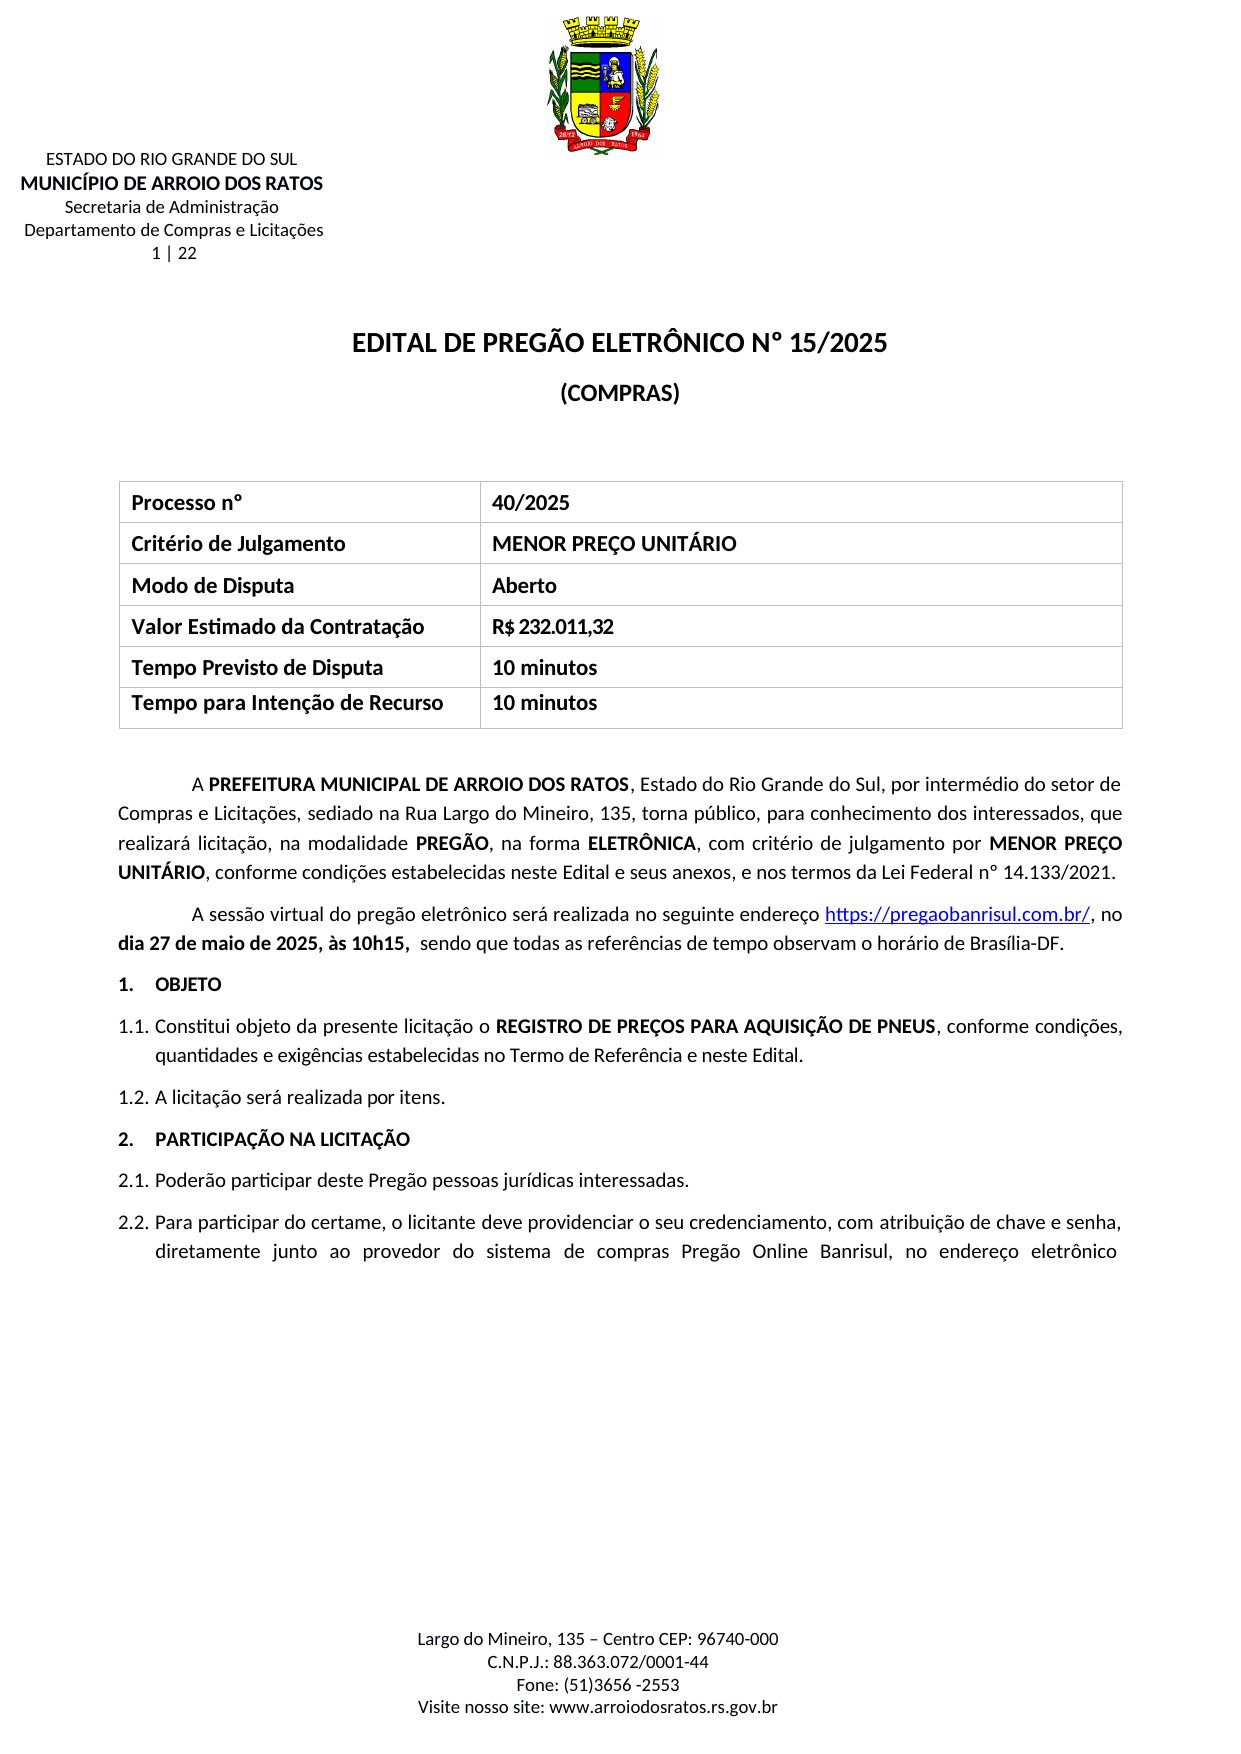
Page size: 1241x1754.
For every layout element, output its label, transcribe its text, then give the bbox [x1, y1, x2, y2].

table_cell Tempo para Intenção de Recurso [120, 688, 480, 728]
table_cell Critério de Julgamento [120, 523, 480, 563]
table_cell Modo de Disputa [120, 564, 480, 604]
table_header Processo nº [120, 482, 480, 522]
subtitle (COMPRAS) [103, 377, 1137, 408]
list Poderão participar deste Pregão pessoas jurídicas interessadas. [118, 1168, 1122, 1193]
list Constitui objeto da presente licitação o REGISTRO DE PREÇOS PARA AQUISIÇÃO DE PNEUS, conforme condições, quantidades e exigências estabelecidas no Termo de Referência e neste Edital. [118, 1013, 1123, 1068]
table_cell 10 minutos [481, 688, 1122, 728]
text A PREFEITURA MUNICIPAL DE ARROIO DOS RATOS, Estado do Rio Grande do Sul, por intermédio do setor de Compras e Licitações, sediado na Rua Largo do Mineiro, 135, torna público, para conhecimento dos interessados, que realizará licitação, na modalidade PREGÃO, na forma ELETRÔNICA, com critério de julgamento por MENOR PREÇO UNITÁRIO, conforme condições estabelecidas neste Edital e seus anexos, e nos termos da Lei Federal nº 14.133/2021. [118, 771, 1122, 884]
list A licitação será realizada por itens. [118, 1084, 1137, 1109]
table_cell 10 minutos [481, 647, 1122, 687]
subtitle OBJETO [118, 972, 1137, 997]
list Para participar do certame, o licitante deve providenciar o seu credenciamento, com atribuição de chave e senha, diretamente junto ao provedor do sistema de compras Pregão Online Banrisul, no endereço eletrônico [118, 1209, 1122, 1264]
table_cell MENOR PREÇO UNITÁRIO [481, 523, 1122, 563]
text A sessão virtual do pregão eletrônico será realizada no seguinte endereço https://pregaobanrisul.com.br/, no dia 27 de maio de 2025, às 10h15, sendo que todas as referências de tempo observam o horário de Brasília-DF. [118, 901, 1123, 955]
picture [545, 15, 664, 157]
title EDITAL DE PREGÃO ELETRÔNICO Nº 15/2025 [103, 324, 1137, 360]
table_cell Tempo Previsto de Disputa [120, 647, 480, 687]
table_cell Aberto [481, 564, 1122, 604]
table_cell Valor Estimado da Contratação [120, 606, 480, 646]
table_cell R$ 232.011,32 [481, 606, 1122, 646]
table_header 40/2025 [481, 482, 1122, 522]
subtitle PARTICIPAÇÃO NA LICITAÇÃO [118, 1126, 1137, 1151]
